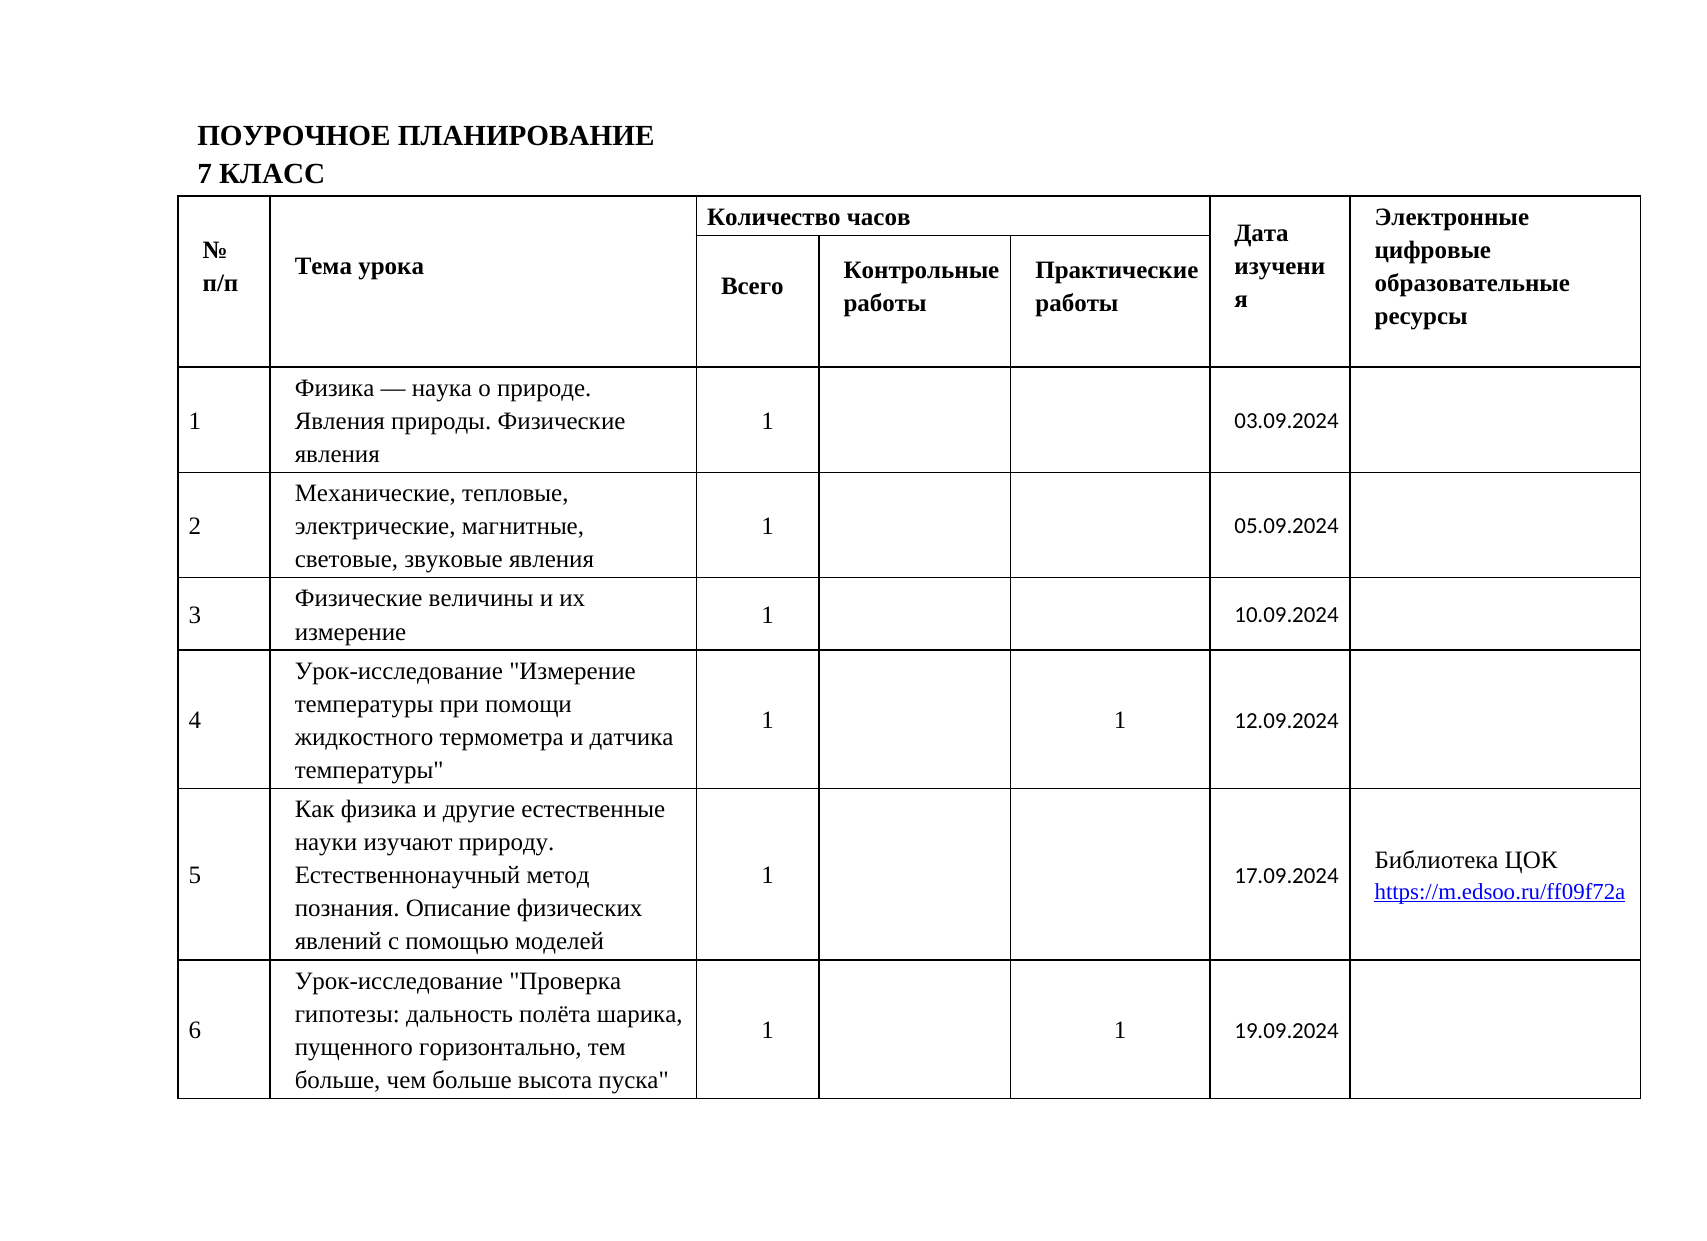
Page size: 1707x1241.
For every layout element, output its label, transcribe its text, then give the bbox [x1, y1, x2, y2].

table_cell [1011, 789, 1209, 959]
table_cell Контрольные работы [820, 236, 1010, 366]
table_cell [820, 961, 1010, 1097]
table_cell 1 [697, 651, 818, 788]
table_header Количество часов [697, 197, 1209, 234]
table_cell 19.09.2024 [1211, 961, 1349, 1097]
table_cell Физические величины и их измерение [271, 578, 696, 649]
table_cell Урок-исследование "Измерение температуры при помощи жидкостного термометра и датчика температуры" [271, 651, 696, 788]
table_header Дата изучения [1211, 197, 1349, 366]
table_cell Механические, тепловые, электрические, магнитные, световые, звуковые явления [271, 473, 696, 577]
table_cell [1011, 578, 1209, 649]
table_cell 1 [697, 473, 818, 577]
table_cell [820, 578, 1010, 649]
table_cell [1351, 651, 1640, 788]
table_cell 03.09.2024 [1211, 368, 1349, 471]
table_cell Практические работы [1011, 236, 1209, 366]
table_cell Как физика и другие естественные науки изучают природу. Естественнонаучный метод познания. Описание физических явлений с помощью моделей [271, 789, 696, 959]
table_cell 1 [697, 578, 818, 649]
table_cell 1 [697, 961, 818, 1097]
table_cell 6 [179, 961, 269, 1097]
table_cell 1 [1011, 651, 1209, 788]
table_cell Урок-исследование "Проверка гипотезы: дальность полёта шарика, пущенного горизонтально, тем больше, чем больше высота пуска" [271, 961, 696, 1097]
table_cell [820, 473, 1010, 577]
table_cell [820, 789, 1010, 959]
table_cell 12.09.2024 [1211, 651, 1349, 788]
table_cell [1351, 473, 1640, 577]
table_cell 5 [179, 789, 269, 959]
table_cell 05.09.2024 [1211, 473, 1349, 577]
table_cell 10.09.2024 [1211, 578, 1349, 649]
table_cell Библиотека ЦОК https://m.edsoo.ru/ff09f72a [1351, 789, 1640, 959]
table_cell 3 [179, 578, 269, 649]
table_cell [1011, 368, 1209, 471]
table_cell Всего [697, 236, 818, 366]
table_header № п/п [179, 197, 269, 366]
table_cell 1 [179, 368, 269, 471]
text ПОУРОЧНОЕ ПЛАНИРОВАНИЕ [190, 118, 1618, 152]
table_cell 17.09.2024 [1211, 789, 1349, 959]
table_cell [820, 651, 1010, 788]
table_cell [1011, 473, 1209, 577]
table_cell [820, 368, 1010, 471]
table_cell [1351, 368, 1640, 471]
text 7 КЛАСС [190, 157, 1618, 190]
table_cell 1 [697, 789, 818, 959]
table_cell 4 [179, 651, 269, 788]
table_cell Физика — наука о природе. Явления природы. Физические явления [271, 368, 696, 471]
table_cell [1351, 578, 1640, 649]
table_cell 1 [697, 368, 818, 471]
table_header Электронные цифровые образовательные ресурсы [1351, 197, 1640, 366]
table_cell [1351, 961, 1640, 1097]
table_header Тема урока [271, 197, 696, 366]
table_cell 1 [1011, 961, 1209, 1097]
table_cell 2 [179, 473, 269, 577]
